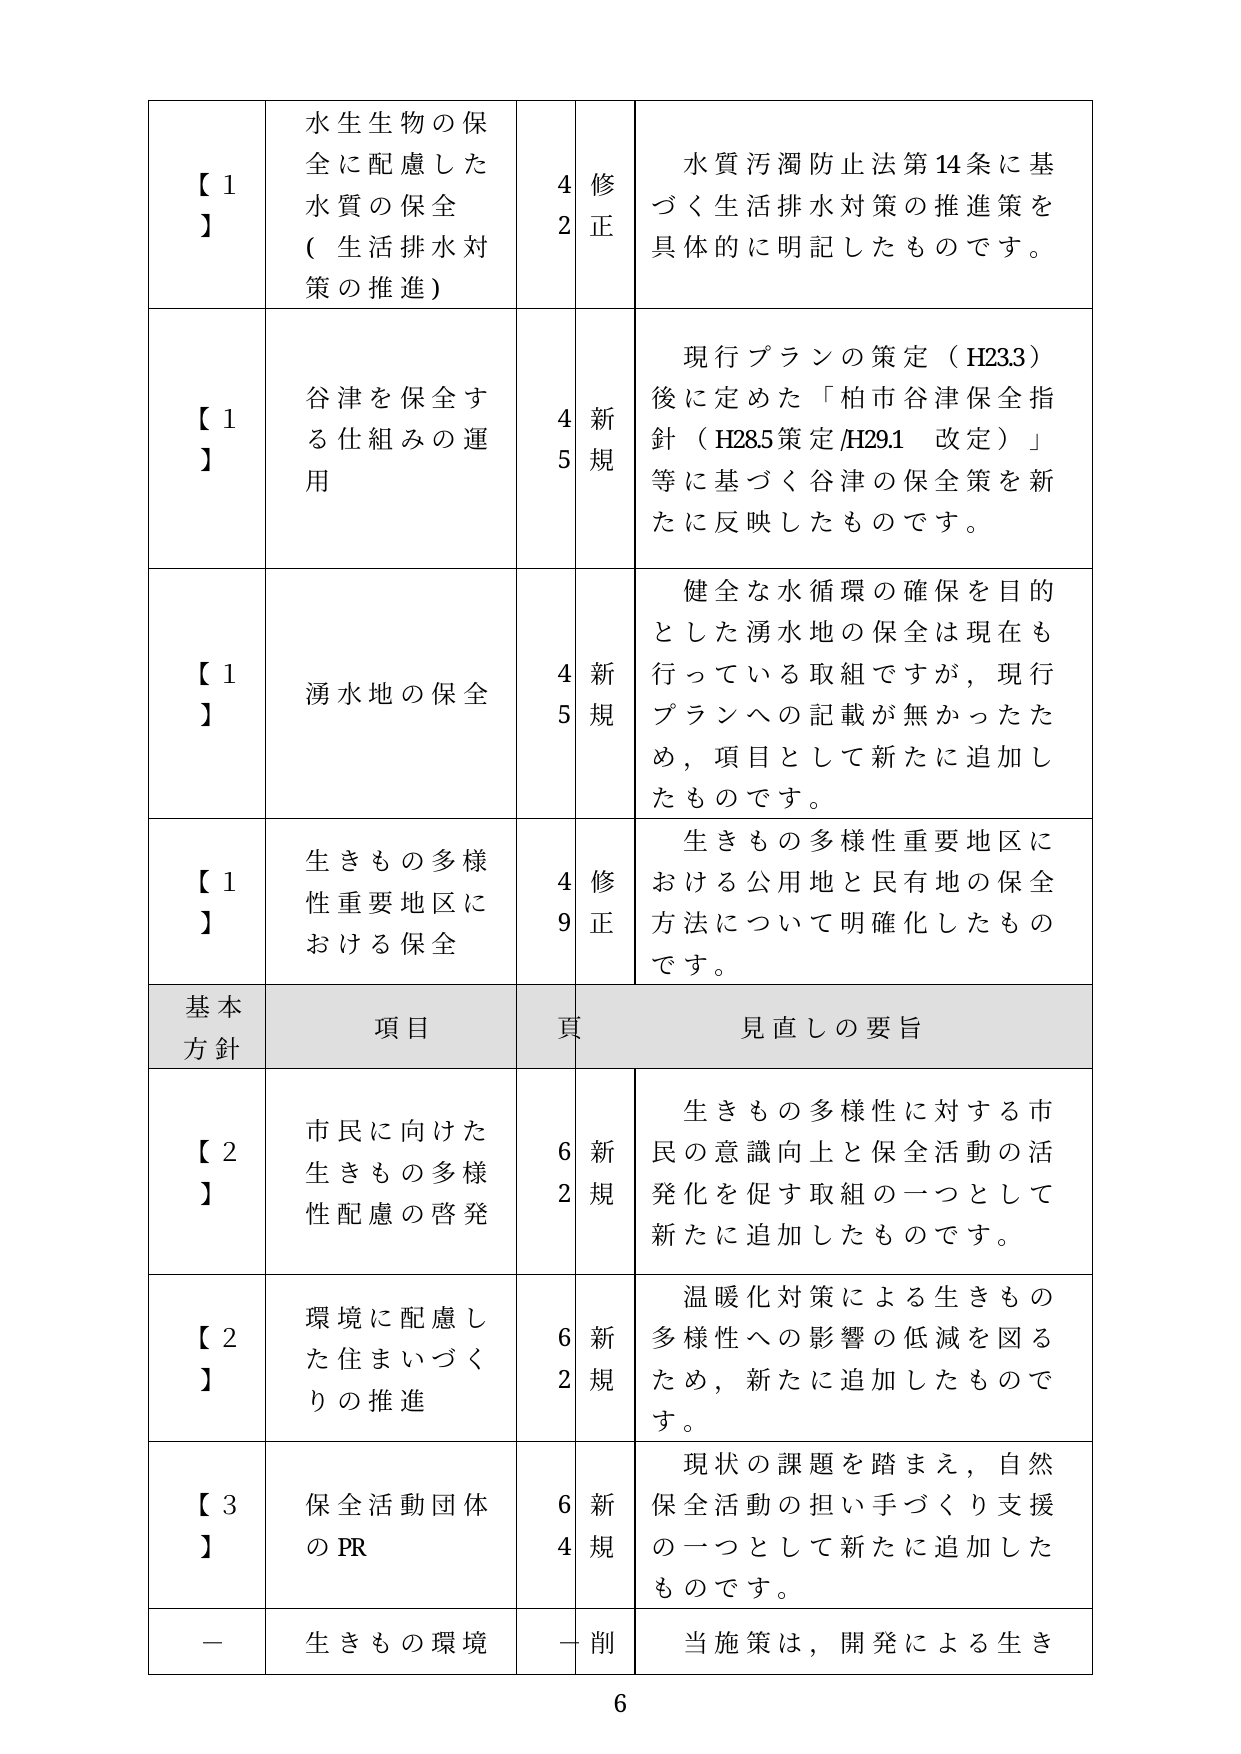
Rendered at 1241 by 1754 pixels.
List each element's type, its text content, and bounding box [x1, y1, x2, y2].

table_cell 42 [517, 101, 575, 308]
table_cell 【２】 [149, 1275, 265, 1441]
table_cell 生きもの多様性に対する市民の意識向上と保全活動の活発化を促す取組の一つとして新たに追加したものです。 [636, 1069, 1092, 1274]
table_cell 湧水地の保全 [266, 569, 516, 817]
table_cell 生きもの多様性重要地区における保全 [266, 819, 516, 984]
table_cell － [149, 1609, 265, 1674]
table_cell 温暖化対策による生きもの多様性への影響の低減を図るため，新たに追加したものです。 [636, 1275, 1092, 1441]
table_cell 【２】 [149, 1069, 265, 1274]
table_cell 項目 [266, 985, 516, 1068]
table_cell 45 [517, 309, 575, 568]
table_cell 水生生物の保全に配慮した水質の保全(生活排水対策の推進) [266, 101, 516, 308]
table_cell 生きもの多様性重要地区における公用地と民有地の保全方法について明確化したものです。 [636, 819, 1092, 984]
table_cell 49 [517, 819, 575, 984]
table_cell 保全活動団体のPR [266, 1442, 516, 1608]
table_cell 見直しの要旨 [576, 985, 1092, 1068]
table_cell 新規 [576, 1069, 634, 1274]
table_cell － [517, 1609, 575, 1674]
table_cell 【１】 [149, 569, 265, 817]
table_cell 【３】 [149, 1442, 265, 1608]
table_cell 新規 [576, 1442, 634, 1608]
table_cell 環境に配慮した住まいづくりの推進 [266, 1275, 516, 1441]
table_cell 【１】 [149, 309, 265, 568]
table_cell 新規 [576, 569, 634, 817]
table_cell 45 [517, 569, 575, 817]
table_cell 谷津を保全する仕組みの運用 [266, 309, 516, 568]
table_cell 新規 [576, 309, 634, 568]
table_cell 【１】 [149, 101, 265, 308]
table_cell 【１】 [149, 819, 265, 984]
table_cell 62 [517, 1275, 575, 1441]
table_cell 62 [517, 1069, 575, 1274]
table_cell 水質汚濁防止法第14条に基づく生活排水対策の推進策を具体的に明記したものです。 [636, 101, 1092, 308]
table_cell 削除 [576, 1609, 634, 1674]
table_cell 市民に向けた生きもの多様性配慮の啓発 [266, 1069, 516, 1274]
table_cell 生きもの環境影響評価制度の創設 [266, 1609, 516, 1674]
table_cell 修正 [576, 101, 634, 308]
table_cell 頁 [517, 985, 575, 1068]
table_cell 健全な水循環の確保を目的とした湧水地の保全は現在も行っている取組ですが，現行プランへの記載が無かったため，項目として新たに追加したものです。 [636, 569, 1092, 817]
table_cell 現状の課題を踏まえ，自然保全活動の担い手づくり支援の一つとして新たに追加したものです。 [636, 1442, 1092, 1608]
table_cell 現行プランの策定（H23.3）後に定めた「柏市谷津保全指針（H28.5策定/H29.1改定）」等に基づく谷津の保全策を新たに反映したものです。 [636, 309, 1092, 568]
table_cell 基本方針 [149, 985, 265, 1068]
table_cell 修正 [576, 819, 634, 984]
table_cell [636, 1609, 1092, 1674]
table_cell 64 [517, 1442, 575, 1608]
table_cell 新規 [576, 1275, 634, 1441]
